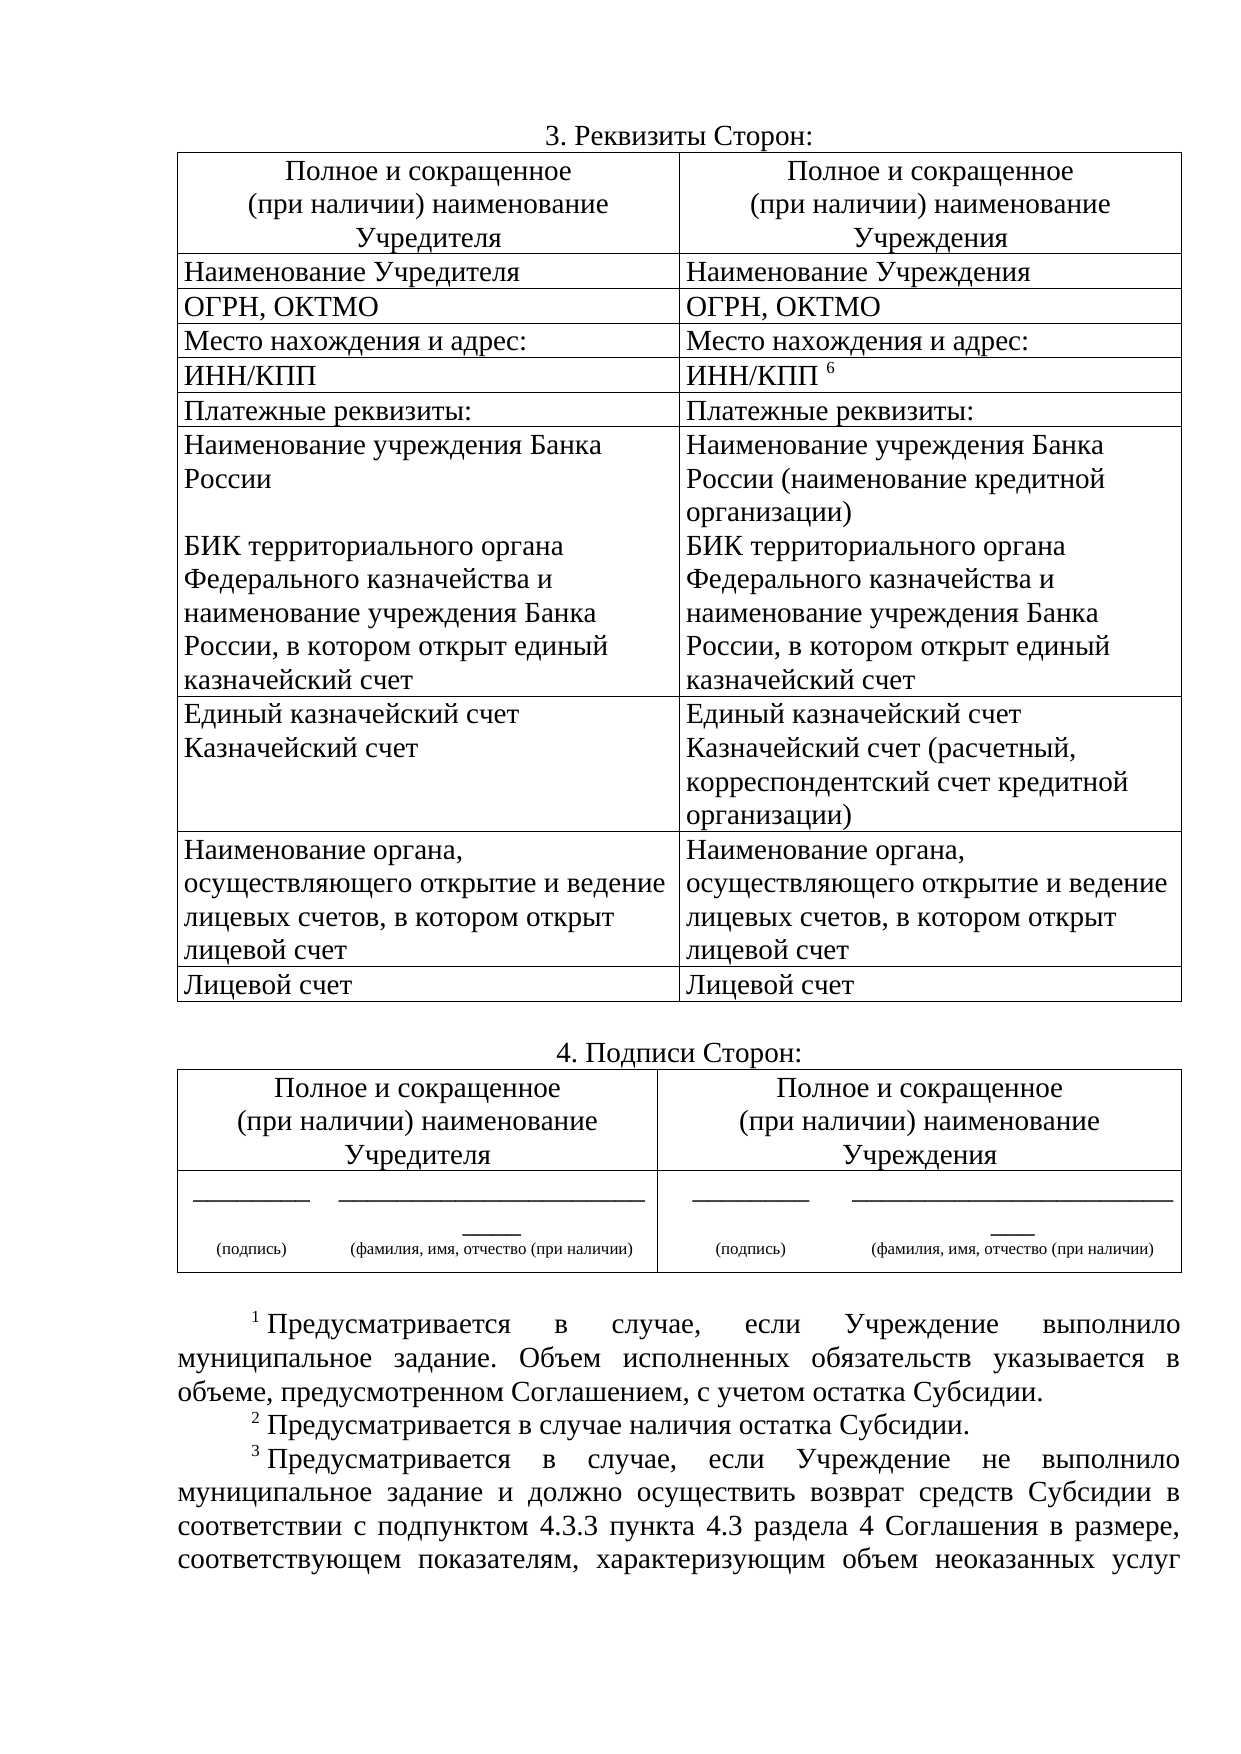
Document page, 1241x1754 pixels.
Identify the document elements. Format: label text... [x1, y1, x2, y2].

table_cell Наименование Учреждения [680, 254, 1181, 288]
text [177, 1441, 1181, 1575]
table_cell _________________________ [844, 1171, 1181, 1238]
table_cell Наименование органа, осуществляющего открытие и ведение лицевых счетов, в котором открыт лицевой счет [178, 832, 679, 966]
table_cell (подпись) [178, 1239, 326, 1272]
table_cell Платежные реквизиты: [178, 393, 679, 426]
table_cell (фамилия, имя, отчество (при наличии) [844, 1239, 1181, 1272]
table_cell Платежные реквизиты: [680, 393, 1181, 426]
table_cell (подпись) [658, 1239, 843, 1272]
table_cell ________ [178, 1171, 326, 1238]
table_cell _________________________ [326, 1171, 657, 1238]
table_cell Лицевой счет [178, 967, 679, 1001]
table_cell ________ [658, 1171, 843, 1238]
table_cell БИК территориального органа Федерального казначейства и наименование учреждения Банка России, в котором открыт единый казначейский счет [178, 528, 679, 696]
table_cell Наименование Учредителя [178, 254, 679, 288]
table_cell ОГРН, ОКТМО [178, 289, 679, 322]
text 1 Предусматривается в случае, если Учреждение выполнило муниципальное задание. Объем исполненных обязательств указывается в объеме, предусмотренном Соглашением, с учетом остатка Субсидии. [177, 1307, 1181, 1407]
table_cell Место нахождения и адрес: [680, 324, 1181, 357]
table_cell БИК территориального органа Федерального казначейства и наименование учреждения Банка России, в котором открыт единый казначейский счет [680, 528, 1181, 696]
table_header Полное и сокращенное (при наличии) наименование Учредителя [178, 153, 679, 253]
table_cell Единый казначейский счет Казначейский счет (расчетный, корреспондентский счет кредитной организации) [680, 697, 1181, 831]
table_cell Лицевой счет [680, 967, 1181, 1001]
table_header Полное и сокращенное (при наличии) наименование Учреждения [658, 1070, 1181, 1170]
table_cell Наименование учреждения Банка России [178, 427, 679, 528]
table_header Полное и сокращенное (при наличии) наименование Учреждения [680, 153, 1181, 253]
table_cell ОГРН, ОКТМО [680, 289, 1181, 322]
text 3. Реквизиты Сторон: [177, 118, 1181, 152]
text 2 Предусматривается в случае наличия остатка Субсидии. [177, 1407, 1181, 1441]
table_cell ИНН/КПП [178, 358, 679, 392]
table_cell Место нахождения и адрес: [178, 324, 679, 357]
table_header Полное и сокращенное (при наличии) наименование Учредителя [178, 1070, 657, 1170]
table_cell ИНН/КПП 6 [680, 358, 1181, 392]
table_cell Наименование учреждения Банка России (наименование кредитной организации) [680, 427, 1181, 528]
table_cell (фамилия, имя, отчество (при наличии) [326, 1239, 657, 1272]
table_cell Единый казначейский счет Казначейский счет [178, 697, 679, 831]
text 4. Подписи Сторон: [177, 1035, 1181, 1069]
table_cell Наименование органа, осуществляющего открытие и ведение лицевых счетов, в котором открыт лицевой счет [680, 832, 1181, 966]
